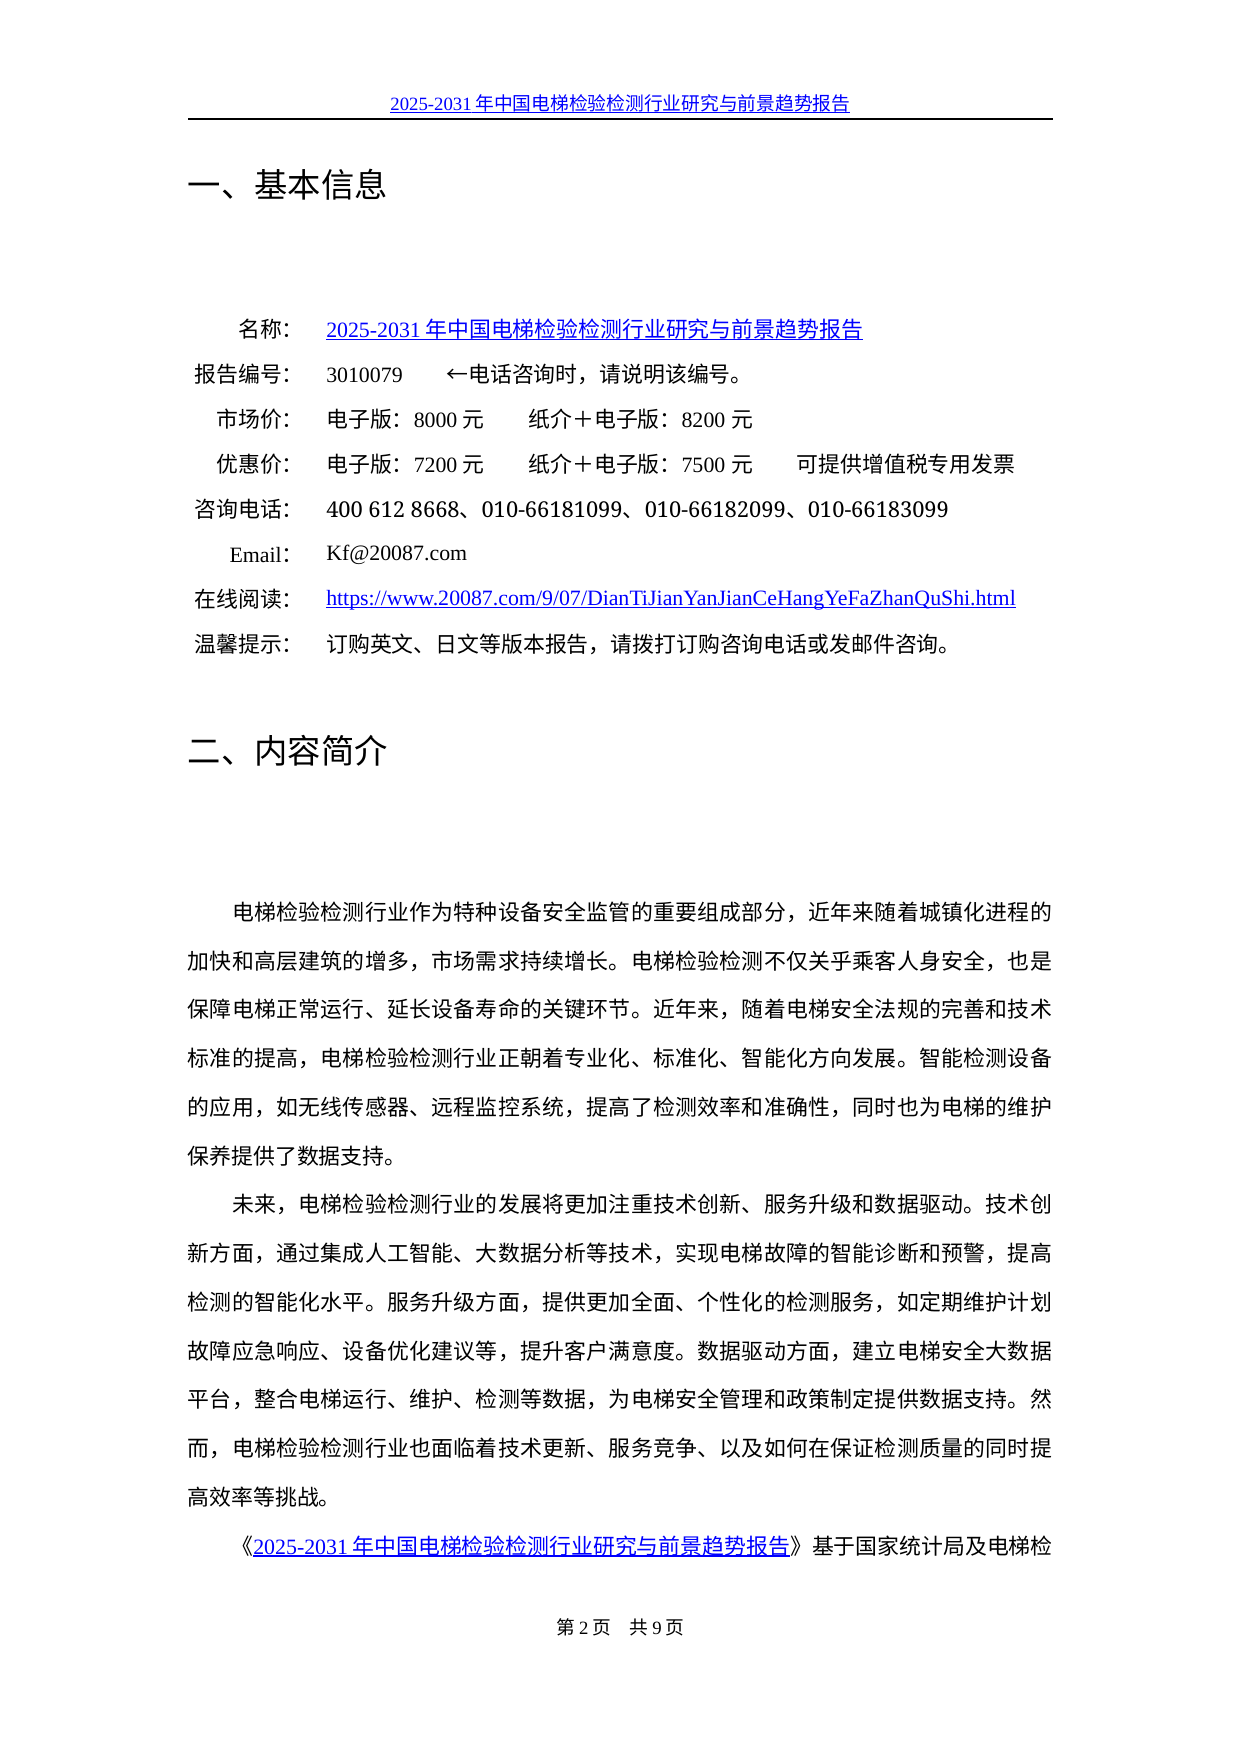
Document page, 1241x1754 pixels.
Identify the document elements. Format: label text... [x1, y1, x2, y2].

table_cell 温馨提示： [167, 627, 315, 672]
table_cell 电子版：8000 元 纸介＋电子版：8200 元 [315, 402, 1073, 447]
table_cell 市场价： [167, 402, 315, 447]
table_cell [315, 582, 1073, 627]
table_cell 订购英文、日文等版本报告，请拨打订购咨询电话或发邮件咨询。 [315, 627, 1073, 672]
table_cell Kf@20087.com [315, 537, 1073, 582]
table_header 名称： [167, 312, 315, 357]
table_cell 在线阅读： [167, 582, 315, 627]
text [187, 894, 1053, 1561]
title 一、基本信息 [187, 150, 1053, 215]
table_header 2025-2031年中国电梯检验检测行业研究与前景趋势报告 [315, 312, 1073, 357]
table_cell 3010079 ←电话咨询时，请说明该编号。 [315, 357, 1073, 402]
title 二、内容简介 [187, 717, 1053, 782]
table_cell 400 612 8668、010-66181099、010-66182099、010-66183099 [315, 492, 1073, 537]
table_cell 咨询电话： [167, 492, 315, 537]
table_cell 报告编号： [167, 357, 315, 402]
table_cell 电子版：7200 元 纸介＋电子版：7500 元 可提供增值税专用发票 [315, 447, 1073, 492]
table_cell Email： [167, 537, 315, 582]
table_cell 优惠价： [167, 447, 315, 492]
